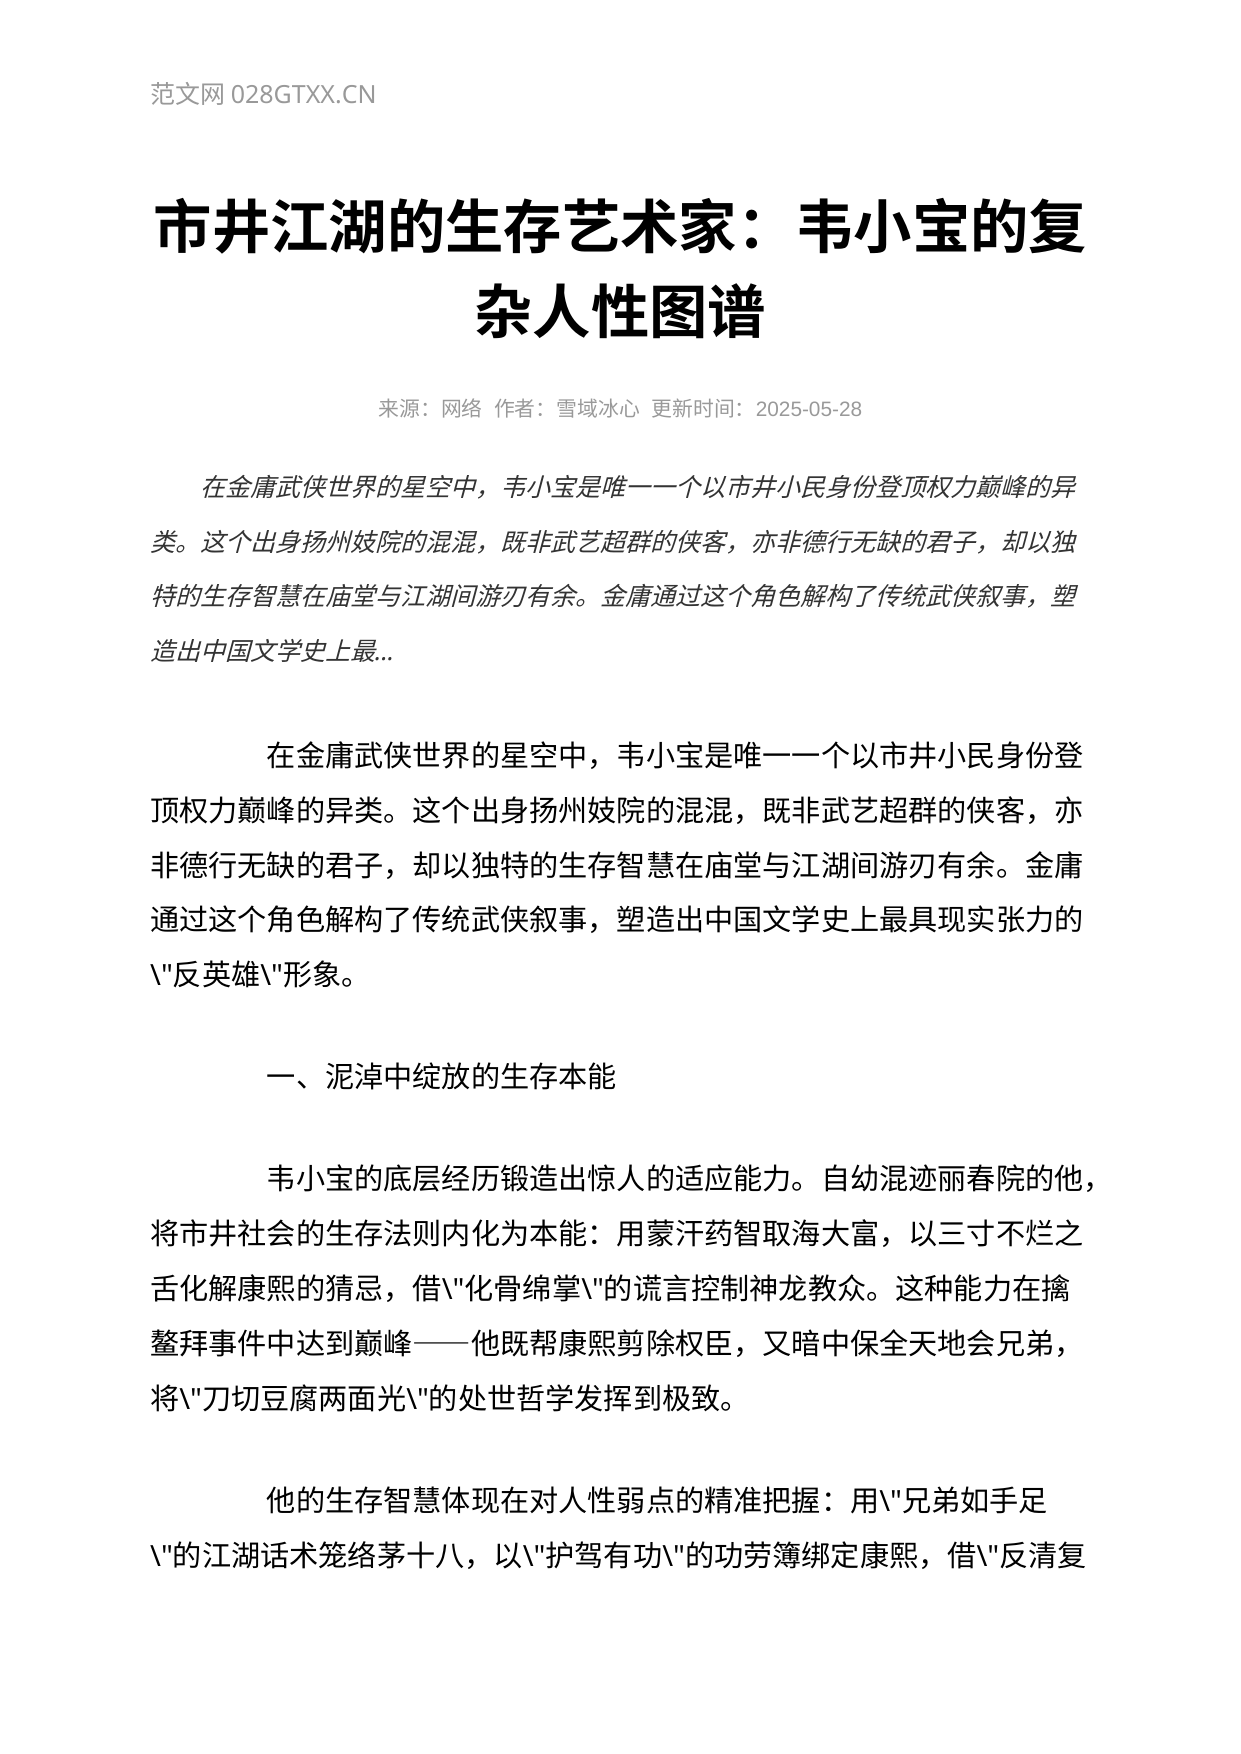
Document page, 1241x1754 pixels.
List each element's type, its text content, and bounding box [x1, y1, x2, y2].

text 在金庸武侠世界的星空中，韦小宝是唯一一个以市井小民身份登顶权力巅峰的异类。这个出身扬州妓院的混混，既非武艺超群的侠客，亦非德行无缺的君子，却以独特的生存智慧在庙堂与江湖间游刃有余。金庸通过这个角色解构了传统武侠叙事，塑造出中国文学史上最具现实张力的\"反英雄\"形象。 [150, 732, 1090, 994]
text 在金庸武侠世界的星空中，韦小宝是唯一一个以市井小民身份登顶权力巅峰的异类。这个出身扬州妓院的混混，既非武艺超群的侠客，亦非德行无缺的君子，却以独特的生存智慧在庙堂与江湖间游刃有余。金庸通过这个角色解构了传统武侠叙事，塑造出中国文学史上最... [150, 468, 1090, 667]
text 来源：网络 作者：雪域冰心 更新时间：2025-05-28 [150, 397, 1090, 421]
text 韦小宝的底层经历锻造出惊人的适应能力。自幼混迹丽春院的他，将市井社会的生存法则内化为本能：用蒙汗药智取海大富，以三寸不烂之舌化解康熙的猜忌，借\"化骨绵掌\"的谎言控制神龙教众。这种能力在擒鳌拜事件中达到巅峰——他既帮康熙剪除权臣，又暗中保全天地会兄弟，将\"刀切豆腐两面光\"的处世哲学发挥到极致。 [150, 1156, 1090, 1418]
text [150, 1477, 1090, 1575]
text 一、泥淖中绽放的生存本能 [150, 1054, 1090, 1096]
subtitle 市井江湖的生存艺术家：韦小宝的复杂人性图谱 [150, 181, 1090, 350]
